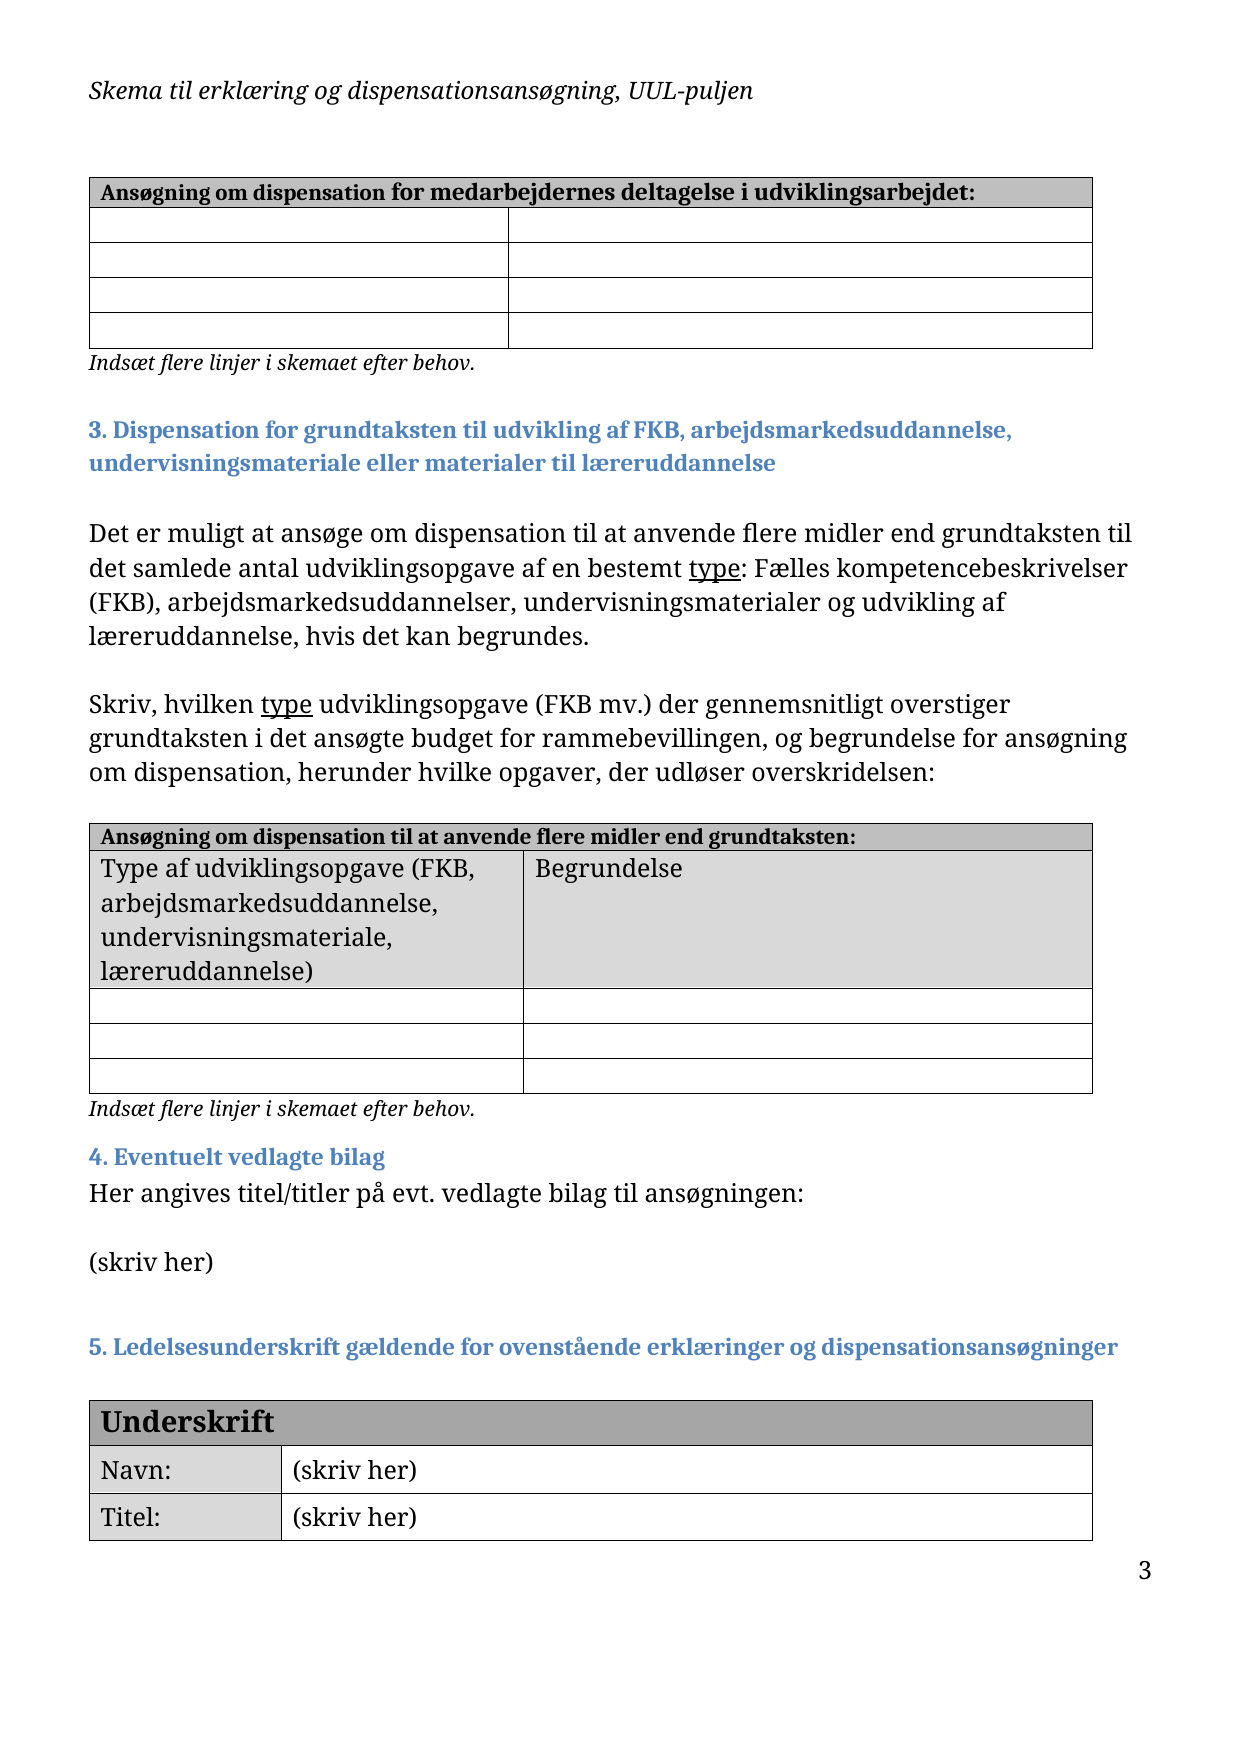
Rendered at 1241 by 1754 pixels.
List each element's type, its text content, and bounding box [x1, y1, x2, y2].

table_cell [90, 278, 508, 312]
text Indsæt flere linjer i skemaet efter behov. [89, 1094, 1152, 1122]
table_cell Type af udviklingsopgave (FKB, arbejdsmarkedsuddannelse, undervisningsmateriale, læreruddannelse) [90, 851, 523, 987]
table_cell Titel: [90, 1494, 281, 1540]
table_cell [509, 278, 1092, 312]
text Skriv, hvilken type udviklingsopgave (FKB mv.) der gennemsnitligt overstiger grundtaksten i det ansøgte budget for rammebevillingen, og begrundelse for ansøgning om dispensation, herunder hvilke opgaver, der udløser overskridelsen: [89, 686, 1152, 789]
table_cell [90, 1059, 523, 1093]
table_cell [509, 208, 1092, 242]
table_header Ansøgning om dispensation for medarbejdernes deltagelse i udviklingsarbejdet: [90, 178, 1092, 207]
table_cell [90, 313, 508, 347]
text Her angives titel/titler på evt. vedlagte bilag til ansøgningen: [89, 1176, 1152, 1210]
table_cell [90, 989, 523, 1022]
table_cell (skriv her) [282, 1494, 1092, 1540]
subtitle 4. Eventuelt vedlagte bilag [89, 1143, 1152, 1172]
table_cell [524, 989, 1092, 1022]
subtitle 3. Dispensation for grundtaksten til udvikling af FKB, arbejdsmarkedsuddannelse, undervisningsmateriale eller materialer til læreruddannelse [89, 416, 1152, 478]
text Indsæt flere linjer i skemaet efter behov. [89, 348, 1152, 377]
table_cell [509, 313, 1092, 347]
table_cell [90, 208, 508, 242]
table_cell Navn: [90, 1446, 281, 1492]
subtitle 5. Ledelsesunderskrift gældende for ovenstående erklæringer og dispensationsansøgninger [89, 1333, 1152, 1362]
table_cell [524, 1024, 1092, 1058]
table_cell [90, 1024, 523, 1058]
table_cell [90, 243, 508, 277]
text Det er muligt at ansøge om dispensation til at anvende flere midler end grundtaksten til det samlede antal udviklingsopgave af en bestemt type: Fælles kompetencebeskrivelser (FKB), arbejdsmarkedsuddannelser, undervisningsmaterialer og udvikling af læreruddannelse, hvis det kan begrundes. [89, 516, 1152, 652]
table_header Ansøgning om dispensation til at anvende flere midler end grundtaksten: [90, 824, 1092, 850]
table_cell [524, 1059, 1092, 1093]
table_header Underskrift [90, 1401, 1092, 1445]
table_cell Begrundelse [524, 851, 1092, 987]
table_cell (skriv her) [282, 1446, 1092, 1492]
table_cell [509, 243, 1092, 277]
text (skriv her) [89, 1244, 1152, 1278]
